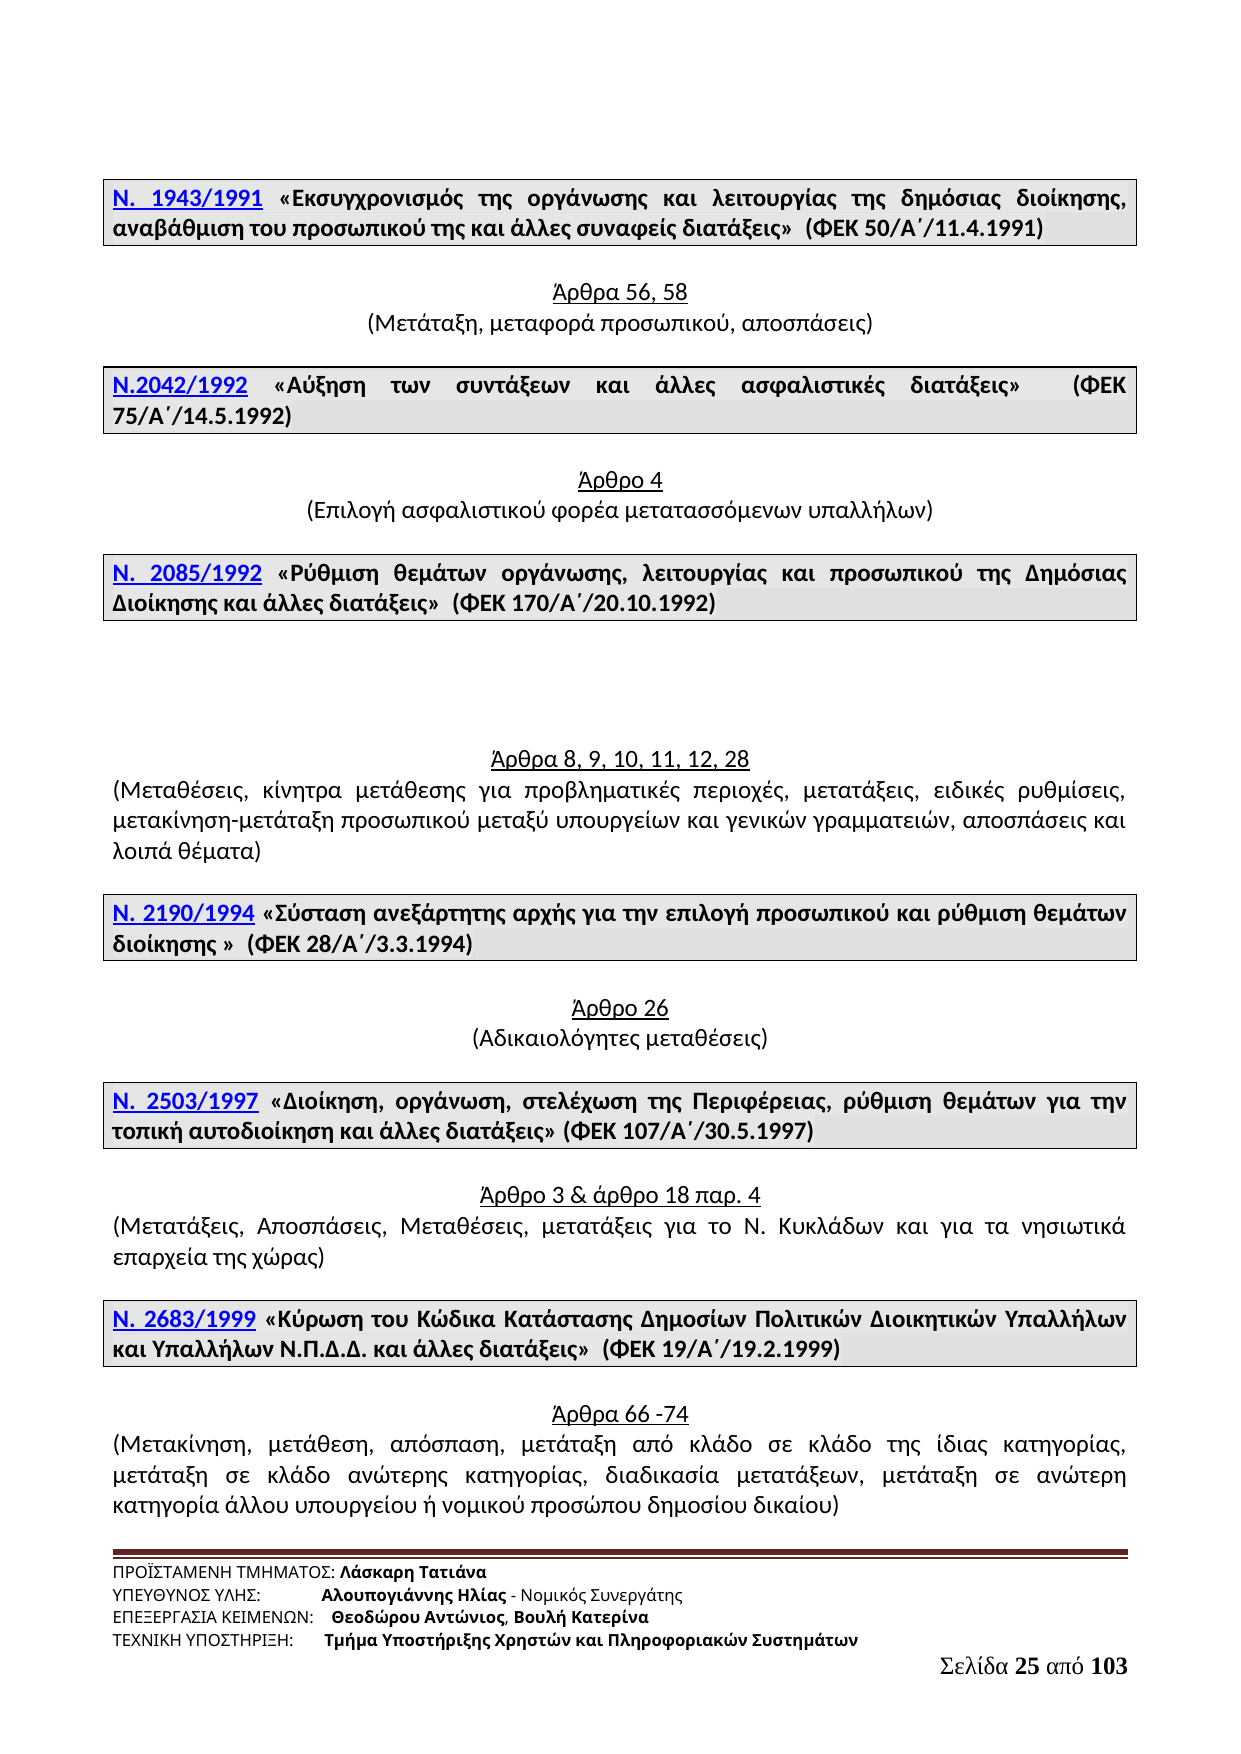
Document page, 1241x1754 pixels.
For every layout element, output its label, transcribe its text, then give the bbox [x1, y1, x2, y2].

text Ν.2042/1992 «Αύξηση των συντάξεων και άλλες ασφαλιστικές διατάξεις» (ΦΕΚ 75/Α΄/14.5.1992) [104, 368, 1136, 433]
text Άρθρα 66 -74 [112, 1398, 1128, 1428]
text Ν. 2683/1999 «Κύρωση του Κώδικα Κατάστασης Δημοσίων Πολιτικών Διοικητικών Υπαλλήλων και Υπαλλήλων Ν.Π.Δ.Δ. και άλλες διατάξεις» (ΦΕΚ 19/Α΄/19.2.1999) [104, 1301, 1136, 1366]
text Ν. 2085/1992 «Ρύθμιση θεμάτων οργάνωσης, λειτουργίας και προσωπικού της Δημόσιας Διοίκησης και άλλες διατάξεις» (ΦΕΚ 170/Α΄/20.10.1992) [104, 555, 1136, 620]
text Άρθρο 4 [112, 464, 1128, 495]
text Άρθρα 8, 9, 10, 11, 12, 28 [112, 743, 1128, 774]
text (Μετάταξη, μεταφορά προσωπικού, αποσπάσεις) [112, 307, 1128, 338]
text (Μεταθέσεις, κίνητρα μετάθεσης για προβληματικές περιοχές, μετατάξεις, ειδικές ρυθμίσεις, μετακίνηση-μετάταξη προσωπικού μεταξύ υπουργείων και γενικών γραμματειών, αποσπάσεις και λοιπά θέματα) [112, 774, 1128, 865]
text Άρθρο 26 [112, 992, 1128, 1022]
text (Μετακίνηση, μετάθεση, απόσπαση, μετάταξη από κλάδο σε κλάδο της ίδιας κατηγορίας, μετάταξη σε κλάδο ανώτερης κατηγορίας, διαδικασία μετατάξεων, μετάταξη σε ανώτερη κατηγορία άλλου υπουργείου ή νομικού προσώπου δημοσίου δικαίου) [112, 1428, 1128, 1520]
text Ν. 1943/1991 «Εκσυγχρονισμός της οργάνωσης και λειτουργίας της δημόσιας διοίκησης, αναβάθμιση του προσωπικού της και άλλες συναφείς διατάξεις» (ΦΕΚ 50/Α΄/11.4.1991) [104, 180, 1136, 245]
text (Αδικαιολόγητες μεταθέσεις) [112, 1022, 1128, 1053]
text Ν. 2503/1997 «Διοίκηση, οργάνωση, στελέχωση της Περιφέρειας, ρύθμιση θεμάτων για την τοπική αυτοδιοίκηση και άλλες διατάξεις» (ΦΕΚ 107/Α΄/30.5.1997) [104, 1083, 1136, 1148]
text Ν. 2190/1994 «Σύσταση ανεξάρτητης αρχής για την επιλογή προσωπικού και ρύθμιση θεμάτων διοίκησης » (ΦΕΚ 28/Α΄/3.3.1994) [104, 895, 1136, 960]
text Άρθρο 3 & άρθρο 18 παρ. 4 [112, 1179, 1128, 1210]
text (Επιλογή ασφαλιστικού φορέα μετατασσόμενων υπαλλήλων) [112, 495, 1128, 525]
text Άρθρα 56, 58 [112, 277, 1128, 307]
text (Μετατάξεις, Αποσπάσεις, Μεταθέσεις, μετατάξεις για το Ν. Κυκλάδων και για τα νησιωτικά επαρχεία της χώρας) [112, 1210, 1128, 1271]
